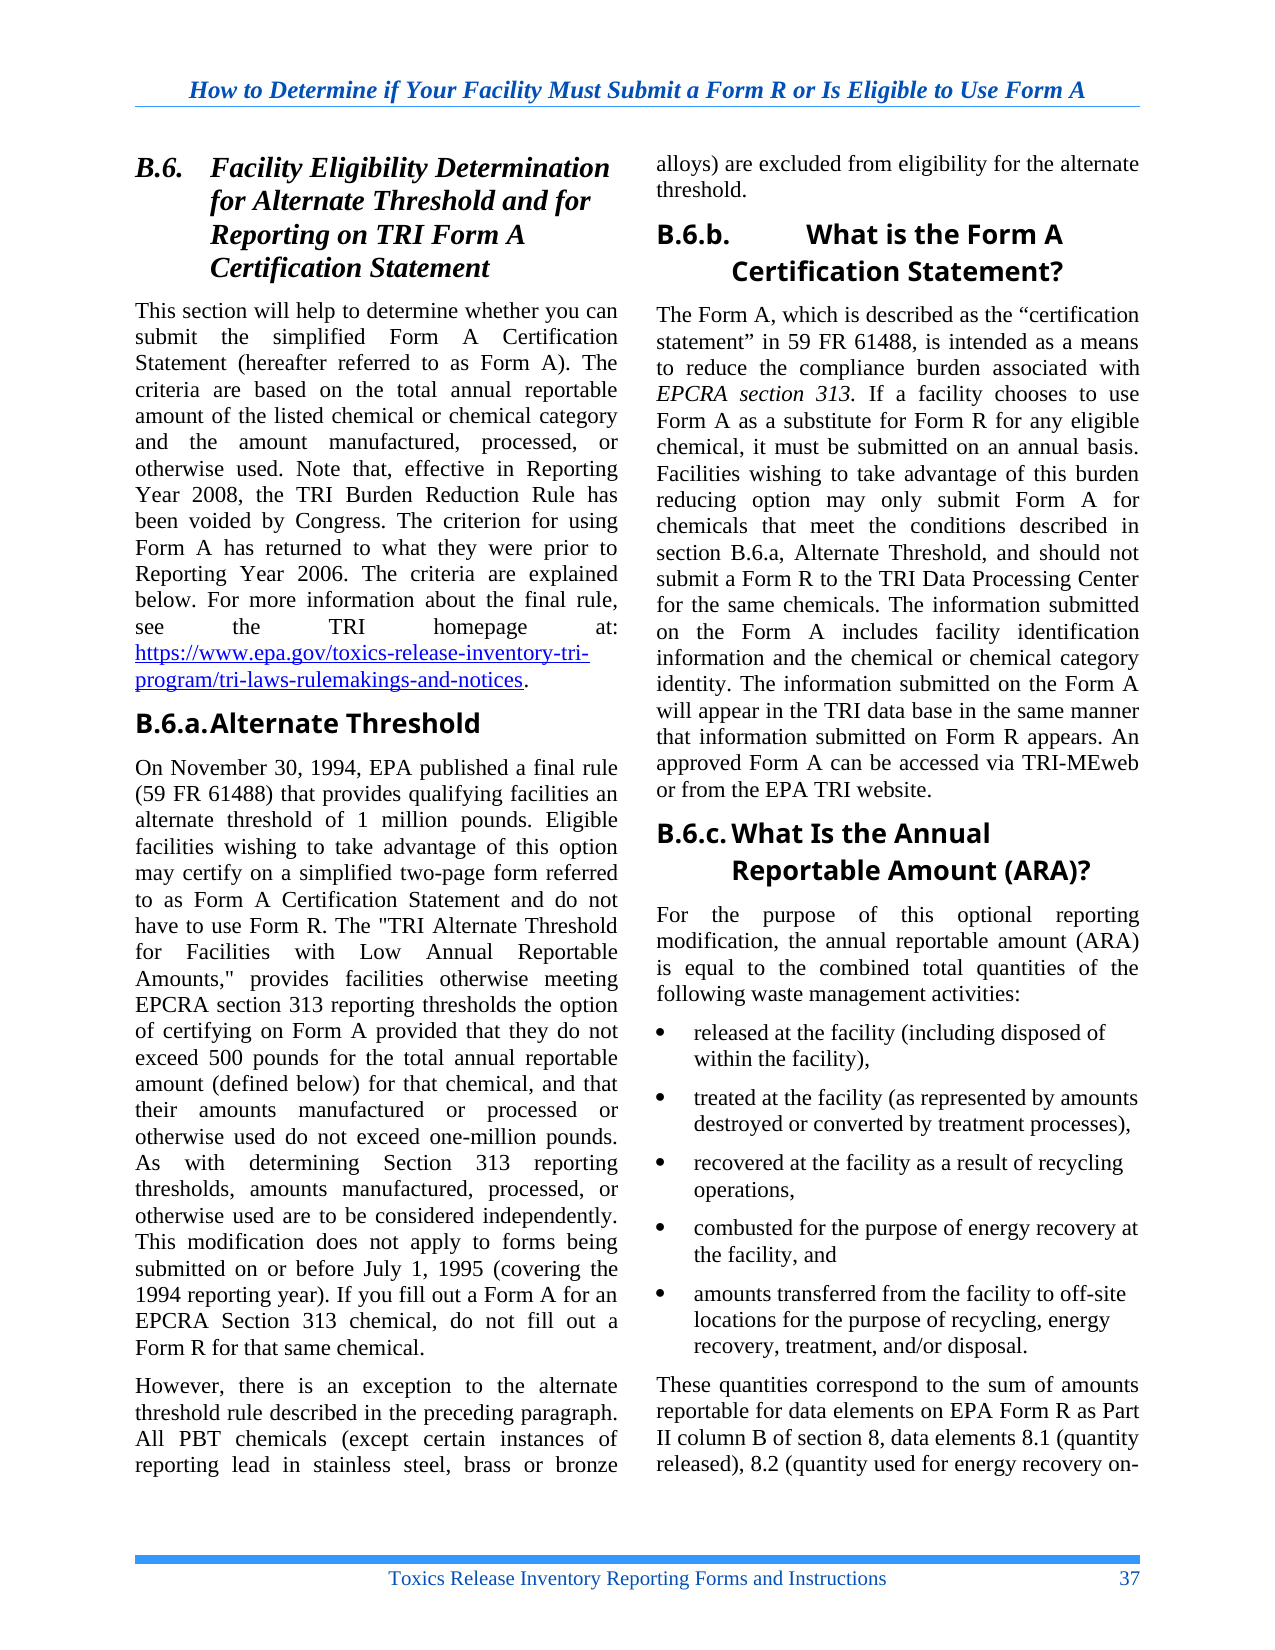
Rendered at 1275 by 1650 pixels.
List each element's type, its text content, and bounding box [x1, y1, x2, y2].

text However, there is an exception to the alternate threshold rule described in the preceding paragraph. All PBT chemicals (except certain instances of reporting lead in stainless steel, brass or bronze alloys) are excluded from eligibility for the alternate threshold. [135, 1372, 619, 1478]
text This section will help to determine whether you can submit the simplified Form A Certification Statement (hereafter referred to as Form A). The criteria are based on the total annual reportable amount of the listed chemical or chemical category and the amount manufactured, processed, or otherwise used. Note that, effective in Reporting Year 2008, the TRI Burden Reduction Rule has been voided by Congress. The criterion for using Form A has returned to what they were prior to Reporting Year 2006. The criteria are explained below. For more information about the final rule, see the TRI homepage at: https://www.epa.gov/toxics-release-inventory-tri-program/tri-laws-rulemakings-and-notices. [135, 297, 619, 692]
text amounts transferred from the facility to off-site locations for the purpose of recycling, energy recovery, treatment, and/or disposal. [656, 1280, 1140, 1359]
text The Form A, which is described as the “certification statement” in 59 FR 61488, is intended as a means to reduce the compliance burden associated with EPCRA section 313. If a facility chooses to use Form A as a substitute for Form R for any eligible chemical, it must be submitted on an annual basis. Facilities wishing to take advantage of this burden reducing option may only submit Form A for chemicals that meet the conditions described in section B.6.a, Alternate Threshold, and should not submit a Form R to the TRI Data Processing Center for the same chemicals. The information submitted on the Form A includes facility identification information and the chemical or chemical category identity. The information submitted on the Form A will appear in the TRI data base in the same manner that information submitted on Form R appears. An approved Form A can be accessed via TRI-MEweb or from the EPA TRI website. [656, 301, 1140, 802]
subtitle B.6.c. What Is the Annual Reportable Amount (ARA)? [656, 815, 1140, 888]
text However, there is an exception to the alternate threshold rule described in the preceding paragraph. All PBT chemicals (except certain instances of reporting lead in stainless steel, brass or bronze alloys) are excluded from eligibility for the alternate threshold. [656, 150, 1140, 203]
subtitle B.6. Facility Eligibility Determination for Alternate Threshold and for Reporting on TRI Form A Certification Statement [135, 150, 619, 284]
text treated at the facility (as represented by amounts destroyed or converted by treatment processes), [656, 1084, 1140, 1137]
text On November 30, 1994, EPA published a final rule (59 FR 61488) that provides qualifying facilities an alternate threshold of 1 million pounds. Eligible facilities wishing to take advantage of this option may certify on a simplified two-page form referred to as Form A Certification Statement and do not have to use Form R. The "TRI Alternate Threshold for Facilities with Low Annual Reportable Amounts," provides facilities otherwise meeting EPCRA section 313 reporting thresholds the option of certifying on Form A provided that they do not exceed 500 pounds for the total annual reportable amount (defined below) for that chemical, and that their amounts manufactured or processed or otherwise used do not exceed one-million pounds. As with determining Section 313 reporting thresholds, amounts manufactured, processed, or otherwise used are to be considered independently. This modification does not apply to forms being submitted on or before July 1, 1995 (covering the 1994 reporting year). If you fill out a Form A for an EPCRA Section 313 chemical, do not fill out a Form R for that same chemical. [135, 754, 619, 1360]
text combusted for the purpose of energy recovery at the facility, and [656, 1214, 1140, 1267]
text For the purpose of this optional reporting modification, the annual reportable amount (ARA) is equal to the combined total quantities of the following waste management activities: [656, 901, 1140, 1006]
subtitle B.6.b. What is the Form A Certification Statement? [656, 215, 1140, 289]
text recovered at the facility as a result of recycling operations, [656, 1149, 1140, 1202]
subtitle B.6.a. Alternate Threshold [135, 704, 619, 741]
text released at the facility (including disposed of within the facility), [656, 1019, 1140, 1072]
